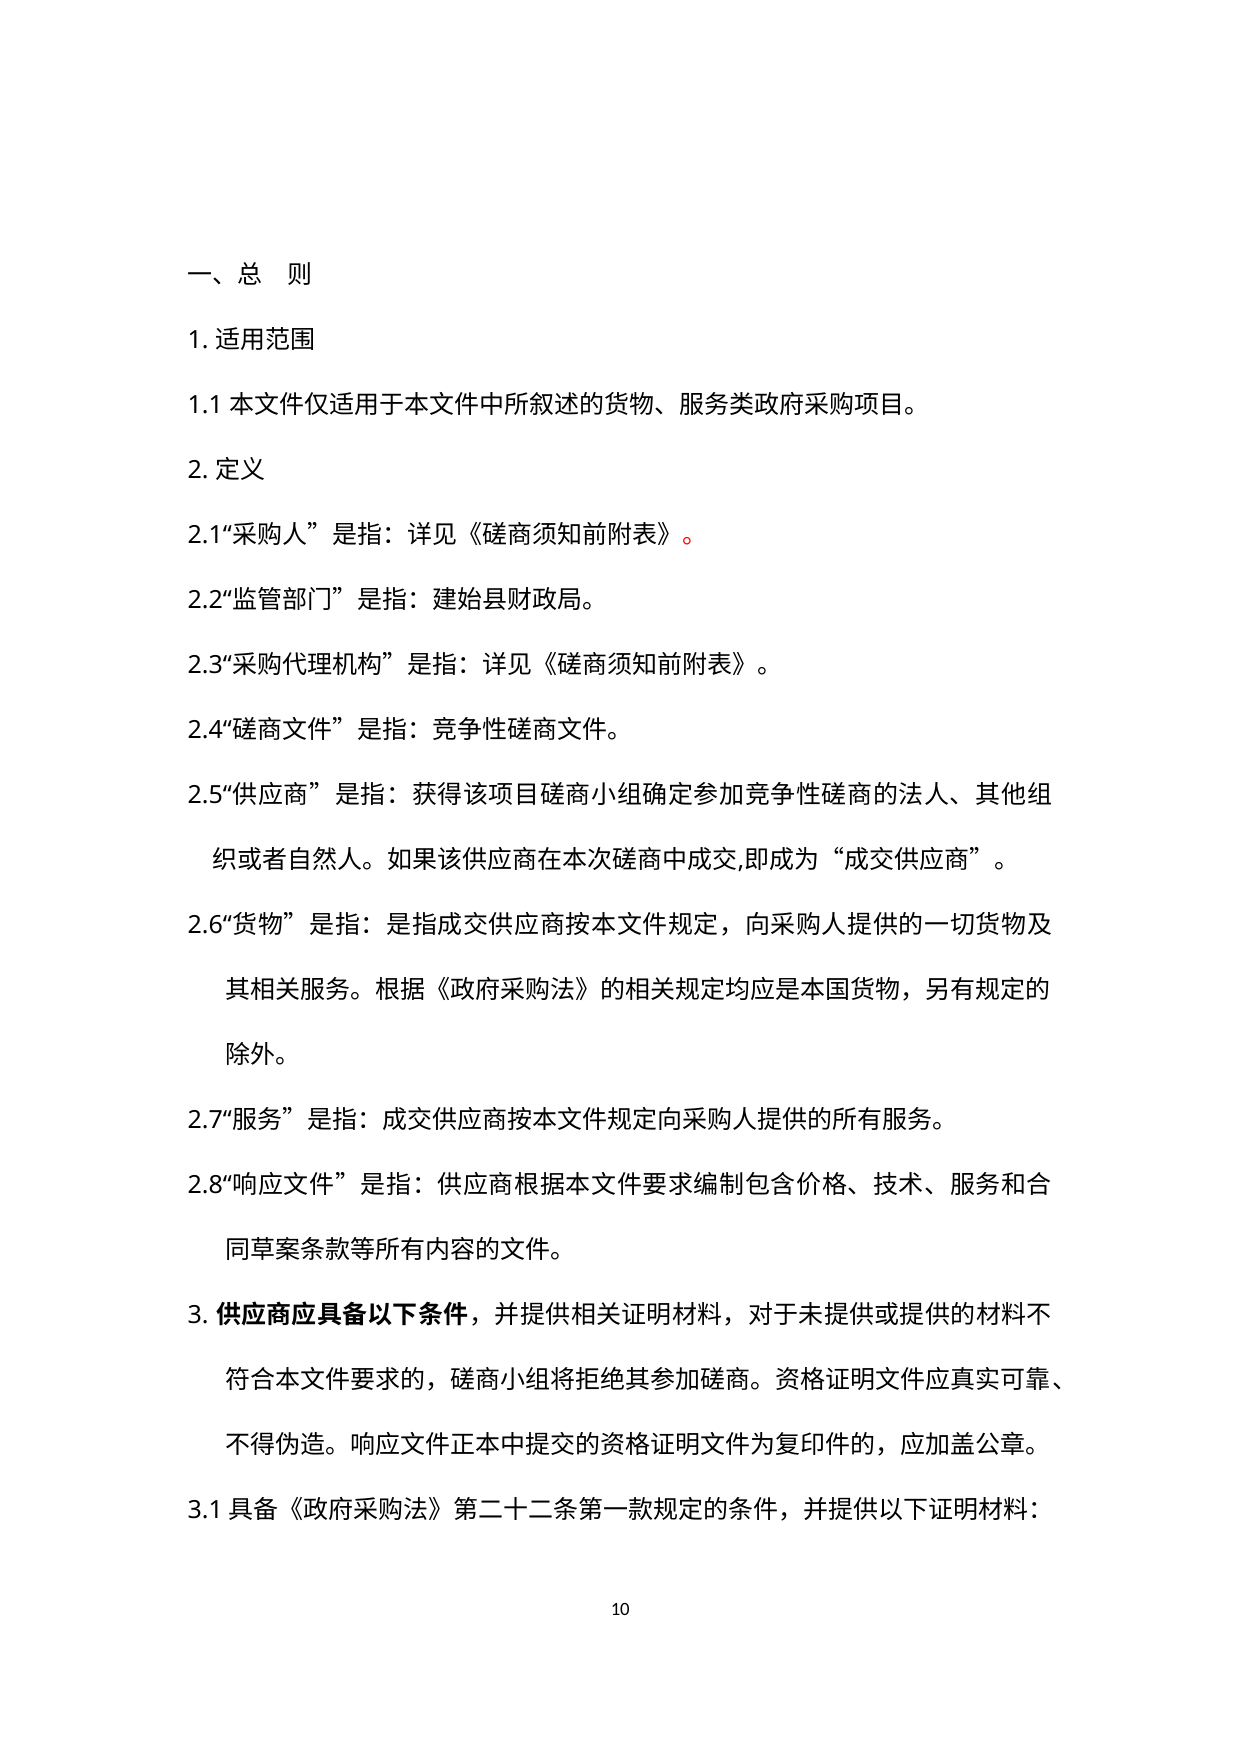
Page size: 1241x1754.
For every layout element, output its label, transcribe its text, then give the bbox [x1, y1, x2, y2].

text 1. 适用范围 [187, 306, 1053, 371]
text 3. 供应商应具备以下条件，并提供相关证明材料，对于未提供或提供的材料不符合本文件要求的，磋商小组将拒绝其参加磋商。资格证明文件应真实可靠、不得伪造。响应文件正本中提交的资格证明文件为复印件的，应加盖公章。 [187, 1281, 1053, 1476]
text 2.4“磋商文件”是指：竞争性磋商文件。 [187, 696, 1053, 761]
text 2.7“服务”是指：成交供应商按本文件规定向采购人提供的所有服务。 [187, 1086, 1053, 1151]
text 3.1具备《政府采购法》第二十二条第一款规定的条件，并提供以下证明材料： [187, 1476, 1053, 1541]
text 2.2“监管部门”是指：建始县财政局。 [187, 566, 1053, 631]
text 2.8“响应文件”是指：供应商根据本文件要求编制包含价格、技术、服务和合同草案条款等所有内容的文件。 [187, 1151, 1053, 1281]
text 2.6“货物”是指：是指成交供应商按本文件规定，向采购人提供的一切货物及其相关服务。根据《政府采购法》的相关规定均应是本国货物，另有规定的除外。 [187, 891, 1053, 1086]
text 2.3“采购代理机构”是指：详见《磋商须知前附表》。 [187, 631, 1053, 696]
text 2.5“供应商”是指：获得该项目磋商小组确定参加竞争性磋商的法人、其他组织或者自然人。如果该供应商在本次磋商中成交,即成为“成交供应商”。 [187, 761, 1053, 891]
text 2.1“采购人”是指：详见《磋商须知前附表》。 [187, 501, 1053, 566]
text 一、总 则 [187, 241, 1053, 306]
text 2. 定义 [187, 436, 1053, 501]
text 1.1 本文件仅适用于本文件中所叙述的货物、服务类政府采购项目。 [187, 371, 1053, 436]
